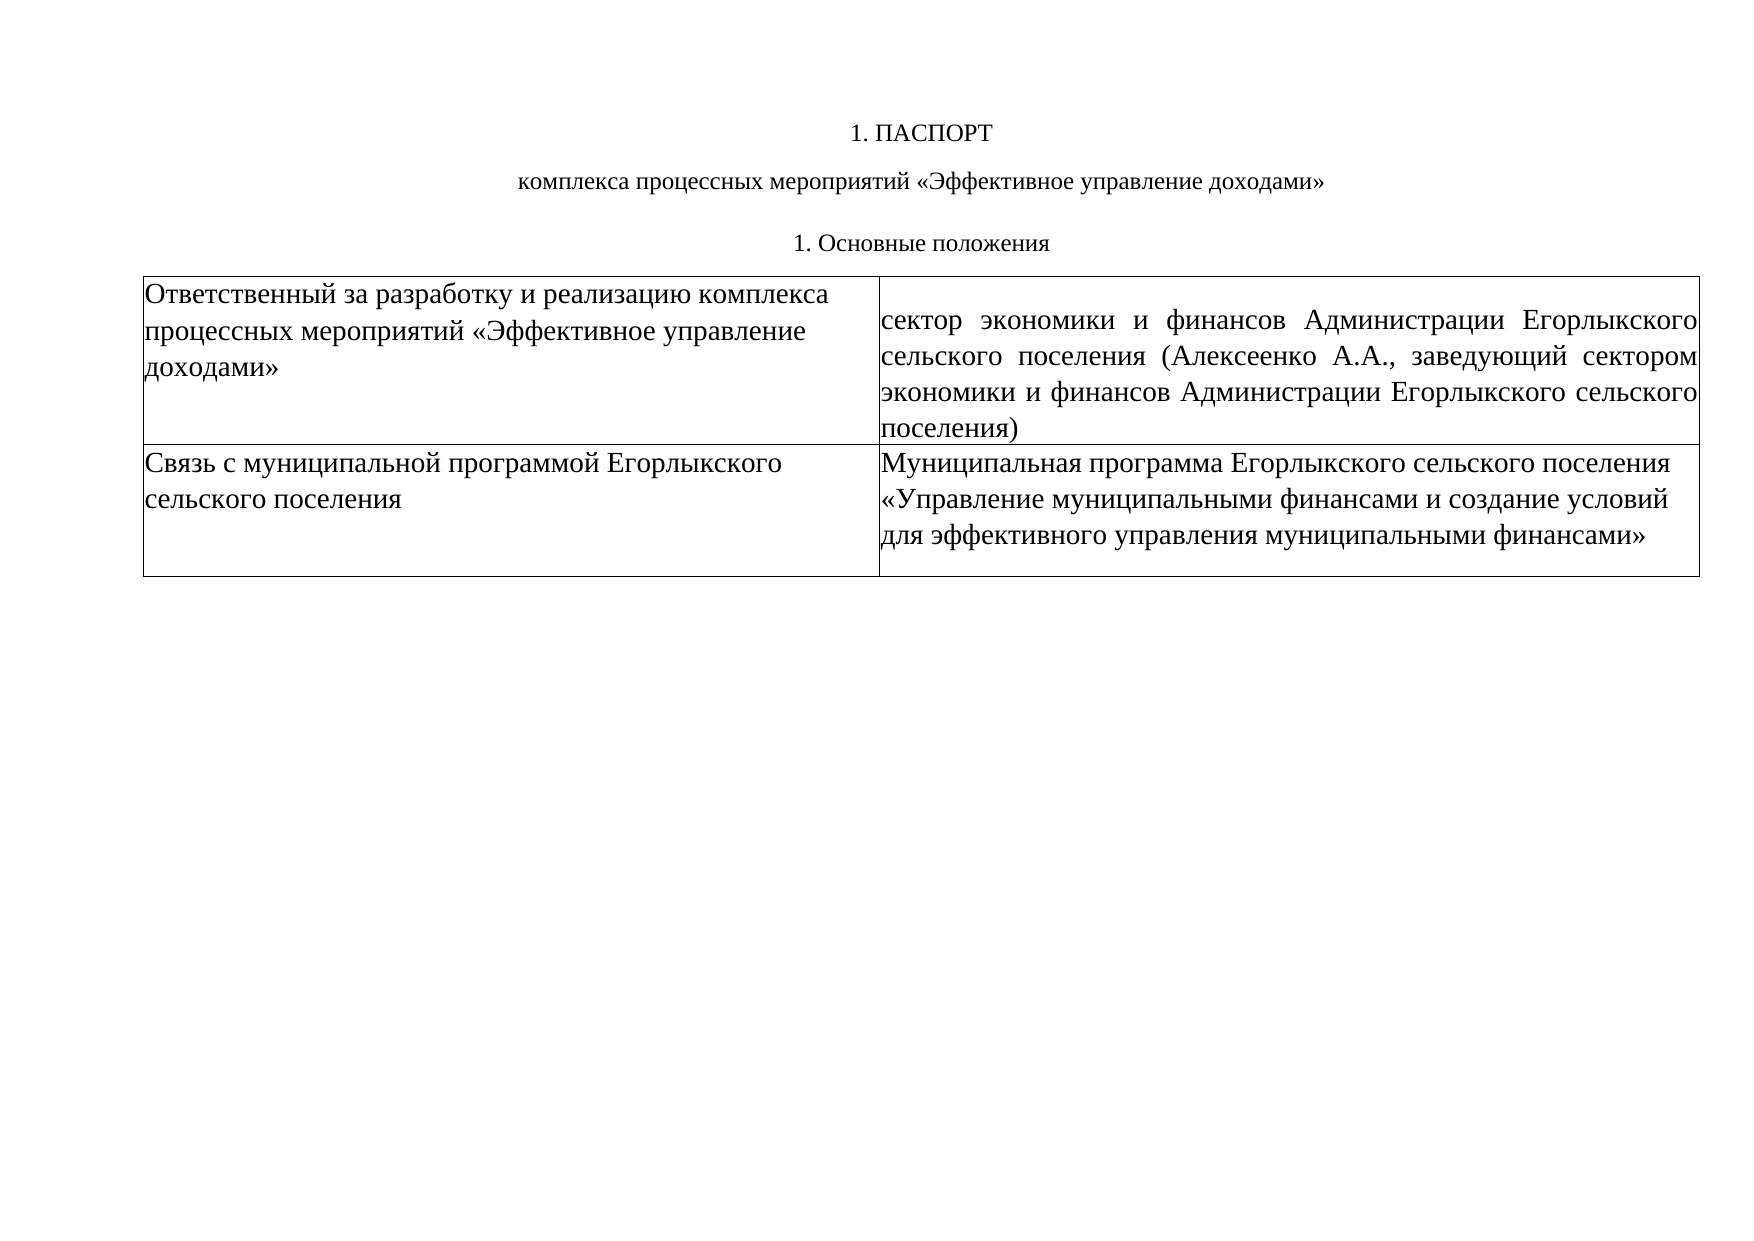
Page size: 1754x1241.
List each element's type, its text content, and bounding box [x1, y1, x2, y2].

text 1. ПАСПОРТ [177, 118, 1665, 147]
table_cell Связь с муниципальной программой Егорлыкского сельского поселения [144, 445, 879, 576]
table_cell Муниципальная программа Егорлыкского сельского поселения «Управление муниципальными финансами и создание условий для эффективного управления муниципальными финансами» [880, 445, 1699, 576]
table_header Ответственный за разработку и реализацию комплекса процессных мероприятий «Эффективное управление доходами» [144, 277, 879, 444]
text 1. Основные положения [177, 228, 1665, 257]
table_header сектор экономики и финансов Администрации Егорлыкского сельского поселения (Алексеенко А.А., заведующий сектором экономики и финансов Администрации Егорлыкского сельского поселения) [880, 277, 1699, 444]
text комплекса процессных мероприятий «Эффективное управление доходами» [177, 166, 1665, 194]
